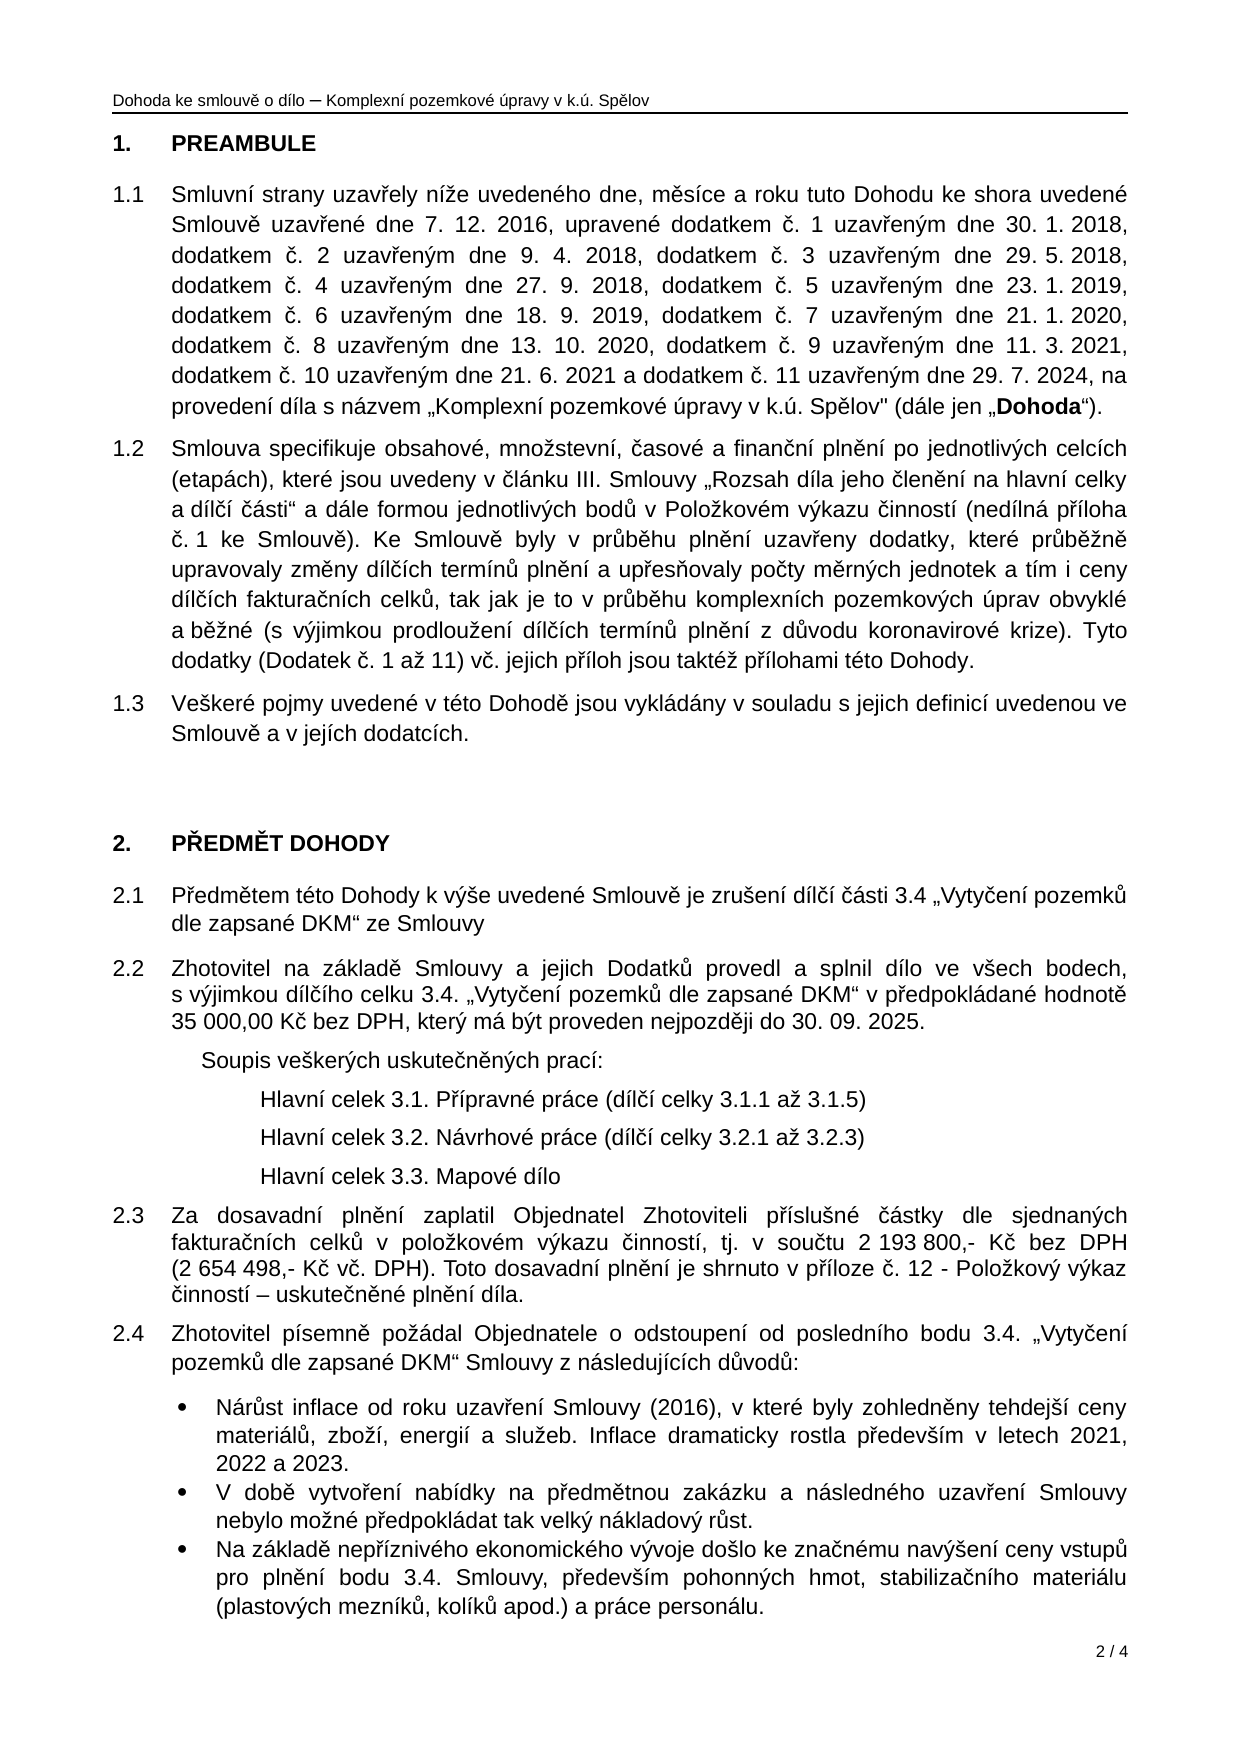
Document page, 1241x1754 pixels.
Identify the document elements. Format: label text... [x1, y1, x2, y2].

text Preambule [112, 130, 1128, 156]
text 2.3 Za dosavadní plnění zaplatil Objednatel Zhotoviteli příslušné částky dle sjednaných fakturačních celků v položkovém výkazu činností, tj. v součtu 2 193 800,- Kč bez DPH (2 654 498,- Kč vč. DPH). Toto dosavadní plnění je shrnuto v příloze č. 12 - Položkový výkaz činností – uskutečněné plnění díla. [112, 1202, 1128, 1307]
text 1.2 Smlouva specifikuje obsahové, množstevní, časové a finanční plnění po jednotlivých celcích (etapách), které jsou uvedeny v článku III. Smlouvy „Rozsah díla jeho členění na hlavní celky a dílčí části“ a dále formou jednotlivých bodů v Položkovém výkazu činností (nedílná příloha č. 1 ke Smlouvě). Ke Smlouvě byly v průběhu plnění uzavřeny dodatky, které průběžně upravovaly změny dílčích termínů plnění a upřesňovaly počty měrných jednotek a tím i ceny dílčích fakturačních celků, tak jak je to v průběhu komplexních pozemkových úprav obvyklé a běžné (s výjimkou prodloužení dílčích termínů plnění z důvodu koronavirové krize). Tyto dodatky (Dodatek č. 1 až 11) vč. jejich příloh jsou taktéž přílohami této Dohody. [112, 435, 1128, 673]
text 1.3 Veškeré pojmy uvedené v této Dohodě jsou vykládány v souladu s jejich definicí uvedenou ve Smlouvě a v jejích dodatcích. [112, 689, 1128, 746]
list V době vytvoření nabídky na předmětnou zakázku a následného uzavření Smlouvy nebylo možné předpokládat tak velký nákladový růst. [178, 1479, 1128, 1534]
list Na základě nepříznivého ekonomického vývoje došlo ke značnému navýšení ceny vstupů pro plnění bodu 3.4. Smlouvy, především pohonných hmot, stabilizačního materiálu (plastových mezníků, kolíků apod.) a práce personálu. [178, 1536, 1128, 1619]
text 2.2 Zhotovitel na základě Smlouvy a jejich Dodatků provedl a splnil dílo ve všech bodech, s výjimkou dílčího celku 3.4. „Vytyčení pozemků dle zapsané DKM“ v předpokládané hodnotě 35 000,00 Kč bez DPH, který má být proveden nejpozději do 30. 09. 2025. [112, 955, 1128, 1034]
text 2.4 Zhotovitel písemně požádal Objednatele o odstoupení od posledního bodu 3.4. „Vytyčení pozemků dle zapsané DKM“ Smlouvy z následujících důvodů: [112, 1320, 1128, 1375]
text Hlavní celek 3.2. Návrhové práce (dílčí celky 3.2.1 až 3.2.3) [260, 1124, 1128, 1151]
text Hlavní celek 3.1. Přípravné práce (dílčí celky 3.1.1 až 3.1.5) [260, 1086, 1128, 1112]
text Předmět DOHODY [112, 830, 1128, 857]
text 1.1 Smluvní strany uzavřely níže uvedeného dne, měsíce a roku tuto Dohodu ke shora uvedené Smlouvě uzavřené dne 7. 12. 2016, upravené dodatkem č. 1 uzavřeným dne 30. 1. 2018, dodatkem č. 2 uzavřeným dne 9. 4. 2018, dodatkem č. 3 uzavřeným dne 29. 5. 2018, dodatkem č. 4 uzavřeným dne 27. 9. 2018, dodatkem č. 5 uzavřeným dne 23. 1. 2019, dodatkem č. 6 uzavřeným dne 18. 9. 2019, dodatkem č. 7 uzavřeným dne 21. 1. 2020, dodatkem č. 8 uzavřeným dne 13. 10. 2020, dodatkem č. 9 uzavřeným dne 11. 3. 2021, dodatkem č. 10 uzavřeným dne 21. 6. 2021 a dodatkem č. 11 uzavřeným dne 29. 7. 2024, na provedení díla s názvem „Komplexní pozemkové úpravy v k.ú. Spělov" (dále jen „Dohoda“). [112, 181, 1128, 419]
text Hlavní celek 3.3. Mapové dílo [260, 1163, 1128, 1189]
text Soupis veškerých uskutečněných prací: [201, 1047, 1128, 1073]
list Nárůst inflace od roku uzavření Smlouvy (2016), v které byly zohledněny tehdejší ceny materiálů, zboží, energií a služeb. Inflace dramaticky rostla především v letech 2021, 2022 a 2023. [178, 1393, 1128, 1477]
text 2.1 Předmětem této Dohody k výše uvedené Smlouvě je zrušení dílčí části 3.4 „Vytyčení pozemků dle zapsané DKM“ ze Smlouvy [112, 882, 1128, 936]
